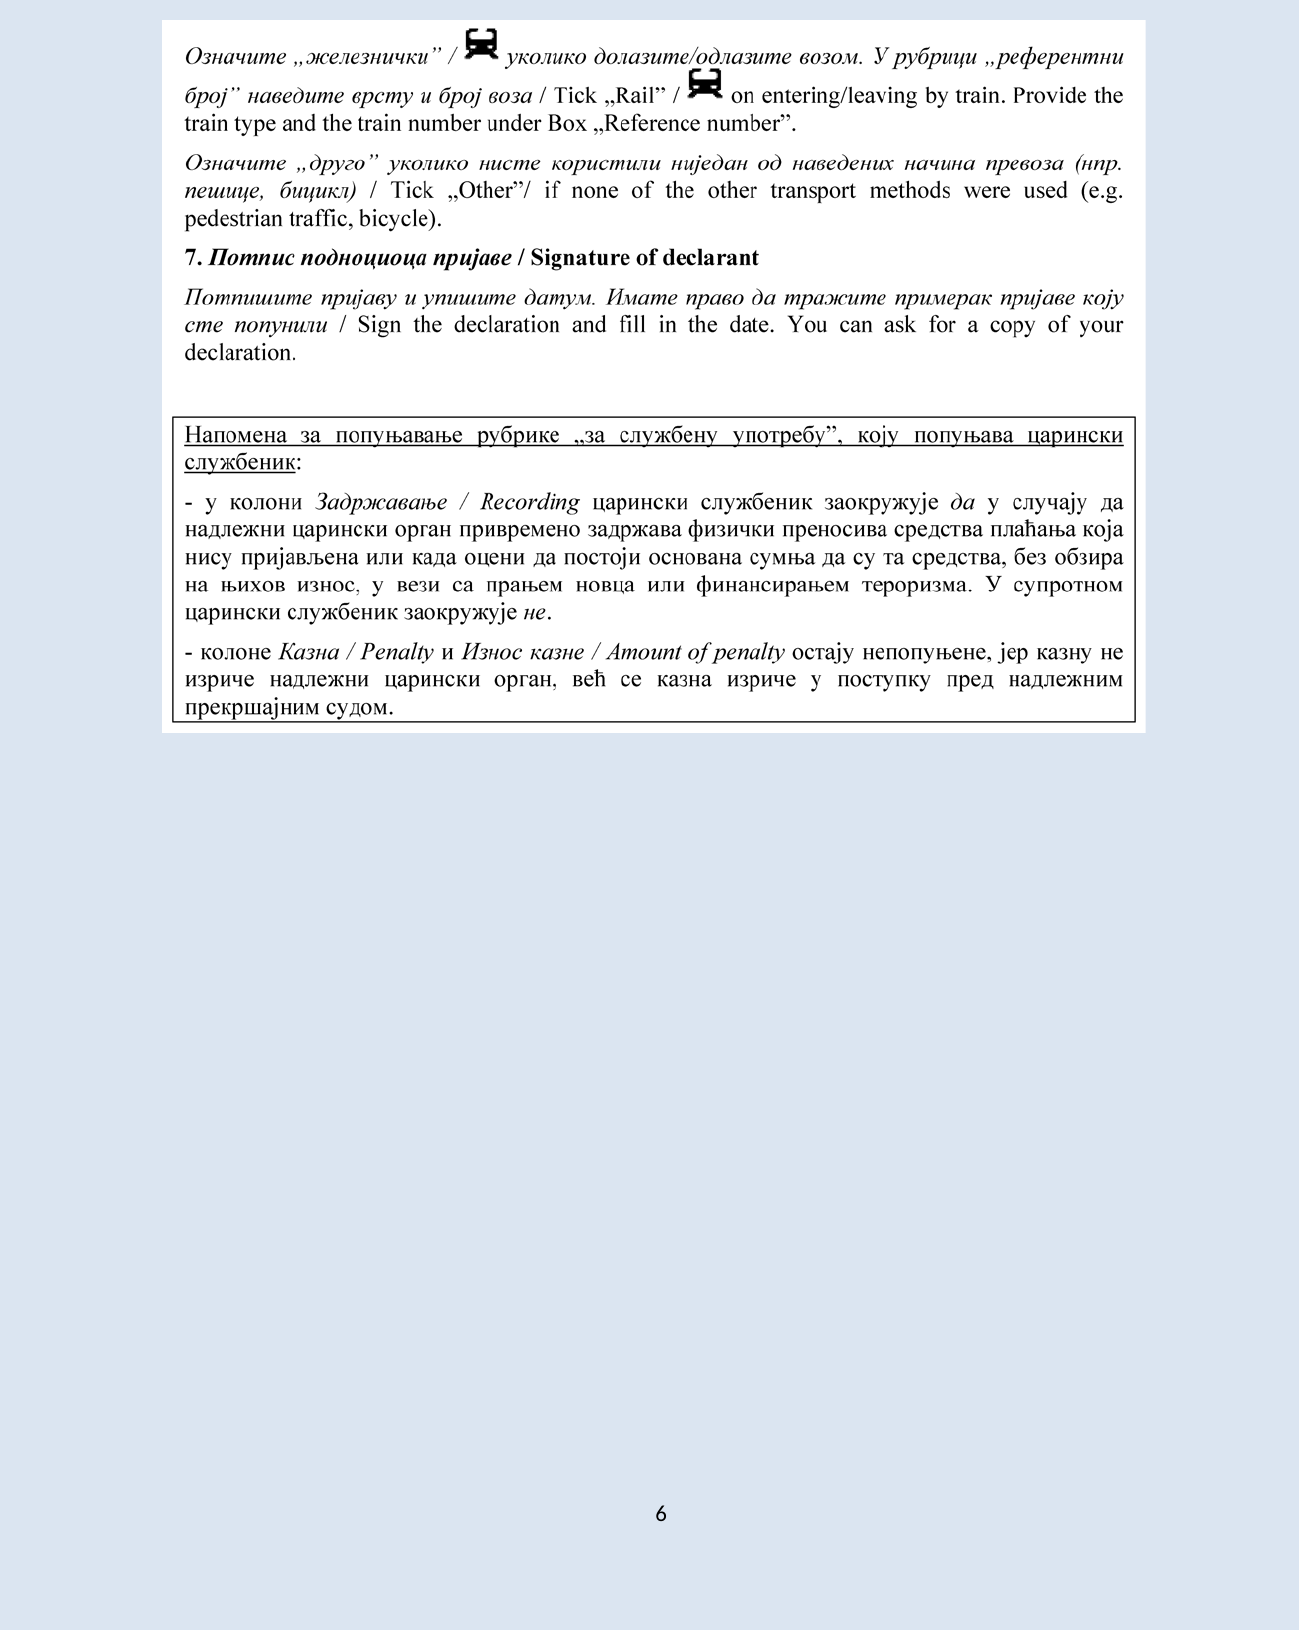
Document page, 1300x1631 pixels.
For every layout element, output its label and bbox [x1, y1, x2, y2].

picture [162, 20, 1146, 733]
